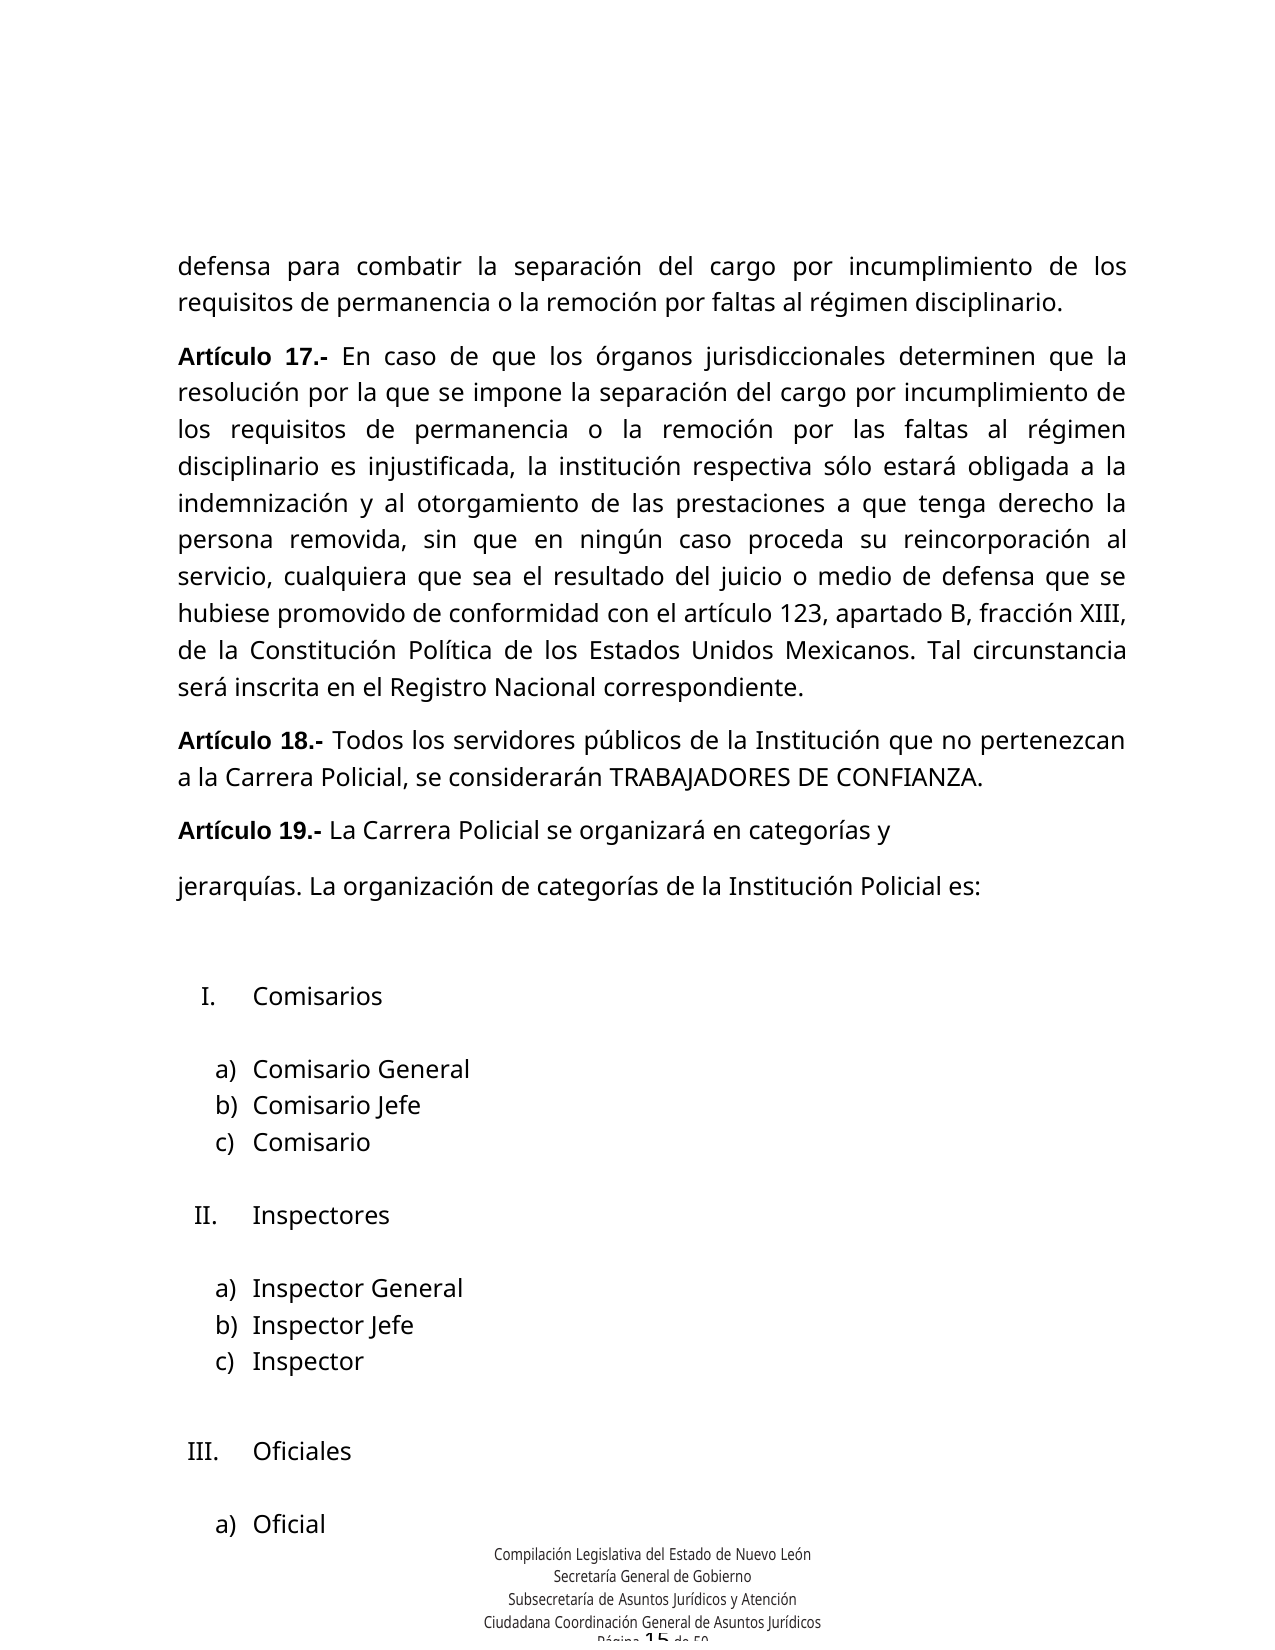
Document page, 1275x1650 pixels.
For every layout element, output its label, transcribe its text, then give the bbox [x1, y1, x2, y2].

list Inspector [215, 1344, 1139, 1378]
list Inspector Jefe [215, 1307, 1139, 1341]
text Artículo 17.- En caso de que los órganos jurisdiccionales determinen que la resolución por la que se impone la separación del cargo por incumplimiento de los requisitos de permanencia o la remoción por las faltas al régimen disciplinario es injustificada, la institución respectiva sólo estará obligada a la indemnización y al otorgamiento de las prestaciones a que tenga derecho la persona removida, sin que en ningún caso proceda su reincorporación al servicio, cualquiera que sea el resultado del juicio o medio de defensa que se hubiese promovido de conformidad con el artículo 123, apartado B, fracción XIII, de la Constitución Política de los Estados Unidos Mexicanos. Tal circunstancia será inscrita en el Registro Nacional correspondiente. [177, 338, 1127, 703]
list Inspector General [215, 1271, 1139, 1305]
text defensa para combatir la separación del cargo por incumplimiento de los requisitos de permanencia o la remoción por faltas al régimen disciplinario. [177, 249, 1127, 319]
list Comisario General [215, 1052, 1139, 1086]
list Oficial [215, 1507, 1139, 1541]
list Comisario [215, 1124, 1139, 1158]
list Oficiales [187, 1433, 1139, 1467]
text Artículo 18.- Todos los servidores públicos de la Institución que no pertenezcan a la Carrera Policial, se considerarán TRABAJADORES DE CONFIANZA. [177, 722, 1127, 793]
text Artículo 19.- La Carrera Policial se organizará en categorías y jerarquías. La organización de categorías de la Institución Policial es: [177, 812, 1019, 902]
list Comisario Jefe [215, 1088, 1139, 1122]
list Comisarios [201, 978, 1139, 1012]
list Inspectores [194, 1198, 1139, 1232]
